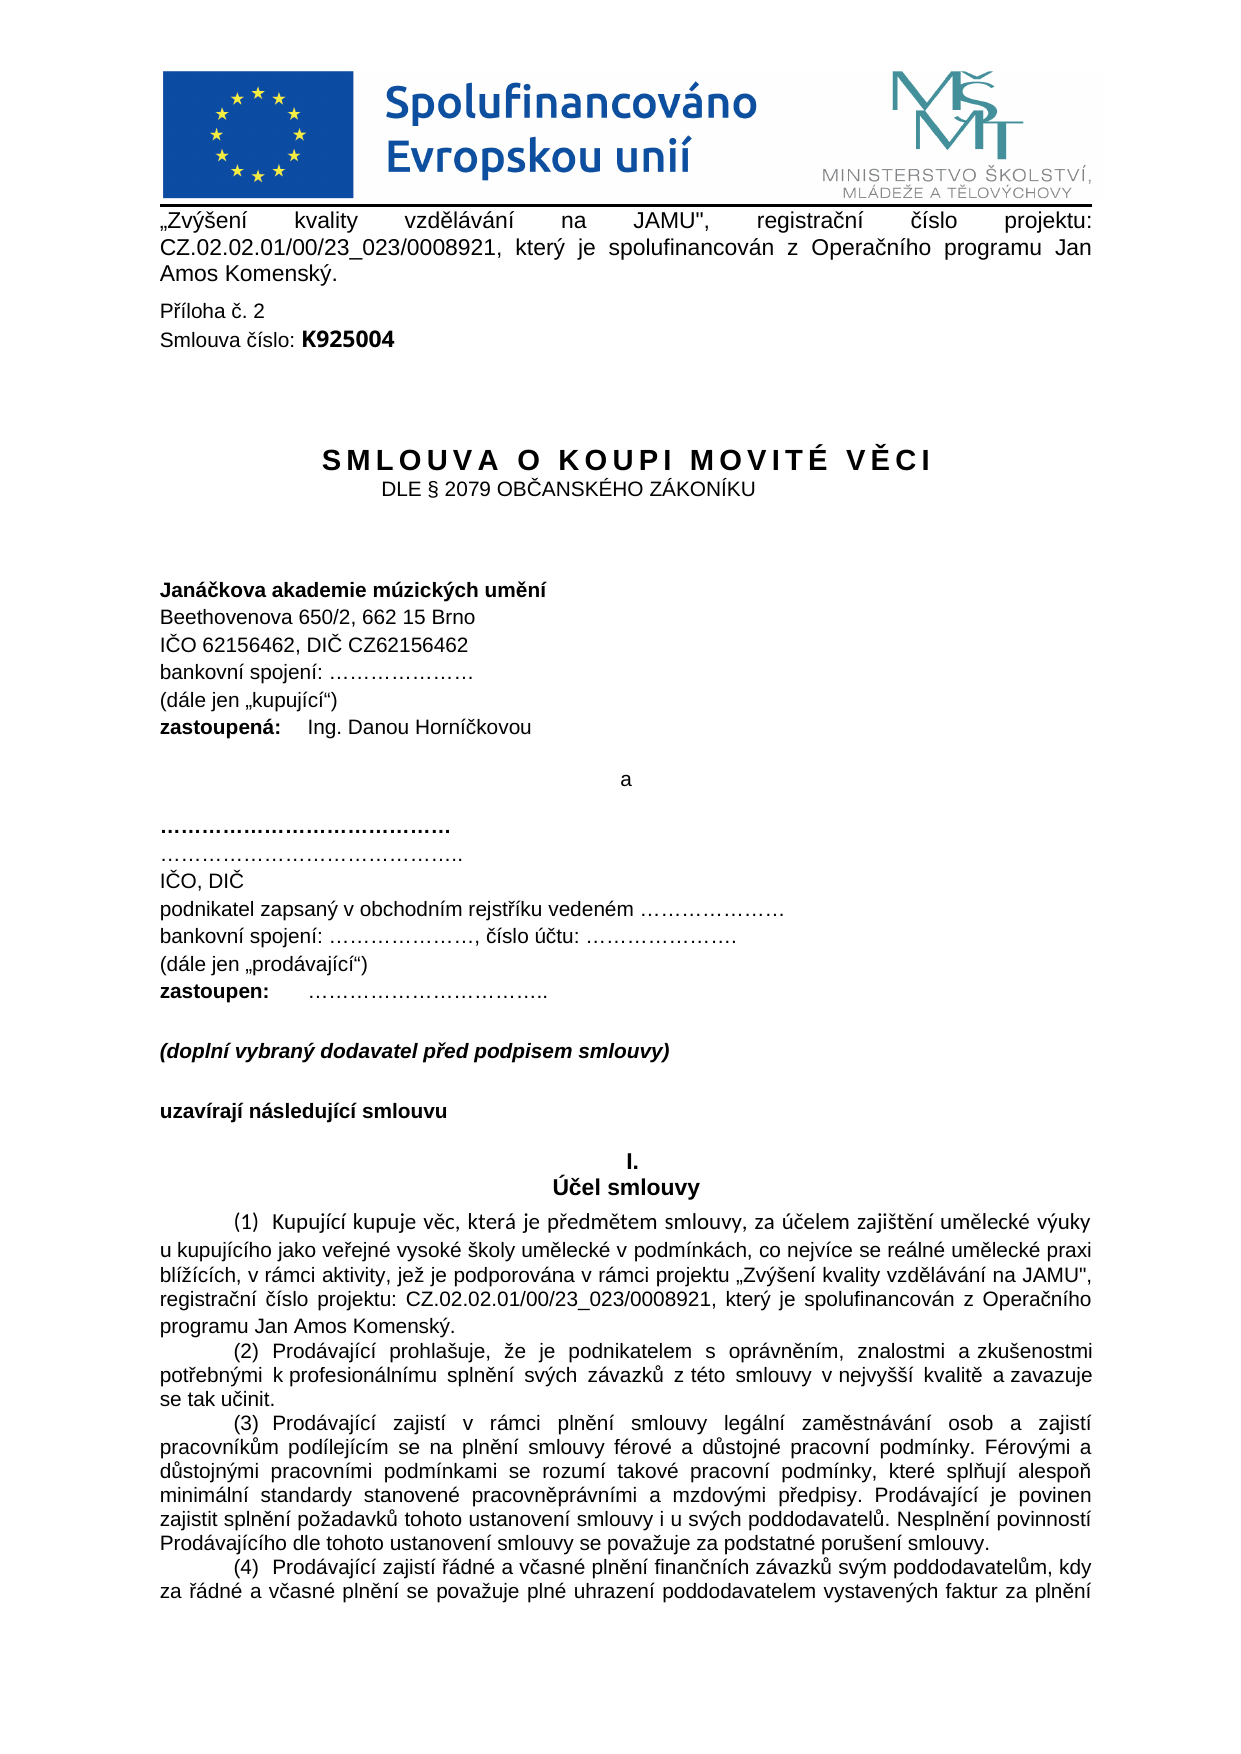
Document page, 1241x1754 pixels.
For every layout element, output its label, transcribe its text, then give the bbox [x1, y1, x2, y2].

list Kupující kupuje věc, která je předmětem smlouvy, za účelem zajištění umělecké výuky u kupujícího jako veřejné vysoké školy umělecké v podmínkách, co nejvíce se reálné umělecké praxi blížících, v rámci aktivity, jež je podporována v rámci projektu „Zvýšení kvality vzdělávání na JAMU", registrační číslo projektu: CZ.02.02.01/00/23_023/0008921, který je spolufinancován z Operačního programu Jan Amos Komenský. [159, 1207, 1092, 1339]
text …………………………………….. [159, 842, 1092, 866]
text uzavírají následující smlouvu [159, 1099, 1092, 1123]
text Smlouva o koupi movité věci [159, 443, 1092, 477]
list Prodávající zajistí v rámci plnění smlouvy legální zaměstnávání osob a zajistí pracovníkům podílejícím se na plnění smlouvy férové a důstojné pracovní podmínky. Férovými a důstojnými pracovními podmínkami se rozumí takové pracovní podmínky, které splňují alespoň minimální standardy stanovené pracovněprávními a mzdovými předpisy. Prodávající je povinen zajistit splnění požadavků tohoto ustanovení smlouvy i u svých poddodavatelů. Nesplnění povinností Prodávajícího dle tohoto ustanovení smlouvy se považuje za podstatné porušení smlouvy. [159, 1411, 1092, 1554]
text Janáčkova akademie múzických umění [159, 577, 1092, 601]
text (doplní vybraný dodavatel před podpisem smlouvy) [159, 1039, 1092, 1063]
text Účel smlouvy [159, 1174, 1092, 1201]
text IČO, DIČ [159, 869, 1092, 893]
picture [159, 67, 1104, 202]
text zastoupen: …………………………….. [159, 979, 1092, 1003]
text IČO 62156462, DIČ CZ62156462 [159, 632, 1092, 656]
text bankovní spojení: …………………, číslo účtu: …………………. [159, 924, 1092, 948]
text (dále jen „prodávající“) [159, 952, 1092, 976]
text a [159, 766, 1092, 790]
text …………………………………… [159, 814, 1092, 838]
text zastoupená: Ing. Danou Horníčkovou [159, 715, 1092, 739]
text Beethovenova 650/2, 662 15 Brno [159, 605, 1092, 629]
text bankovní spojení: ………………… [159, 660, 1092, 684]
list Prodávající prohlašuje, že je podnikatelem s oprávněním, znalostmi a zkušenostmi potřebnými k profesionálnímu splnění svých závazků z této smlouvy v nejvyšší kvalitě a zavazuje se tak učinit. [159, 1339, 1092, 1411]
text (dále jen „kupující“) [159, 687, 1092, 711]
text podnikatel zapsaný v obchodním rejstříku vedeném ………………… [159, 897, 1092, 921]
text dle § 2079 OBČANSKÉHO ZÁKONÍKU [381, 477, 1092, 501]
